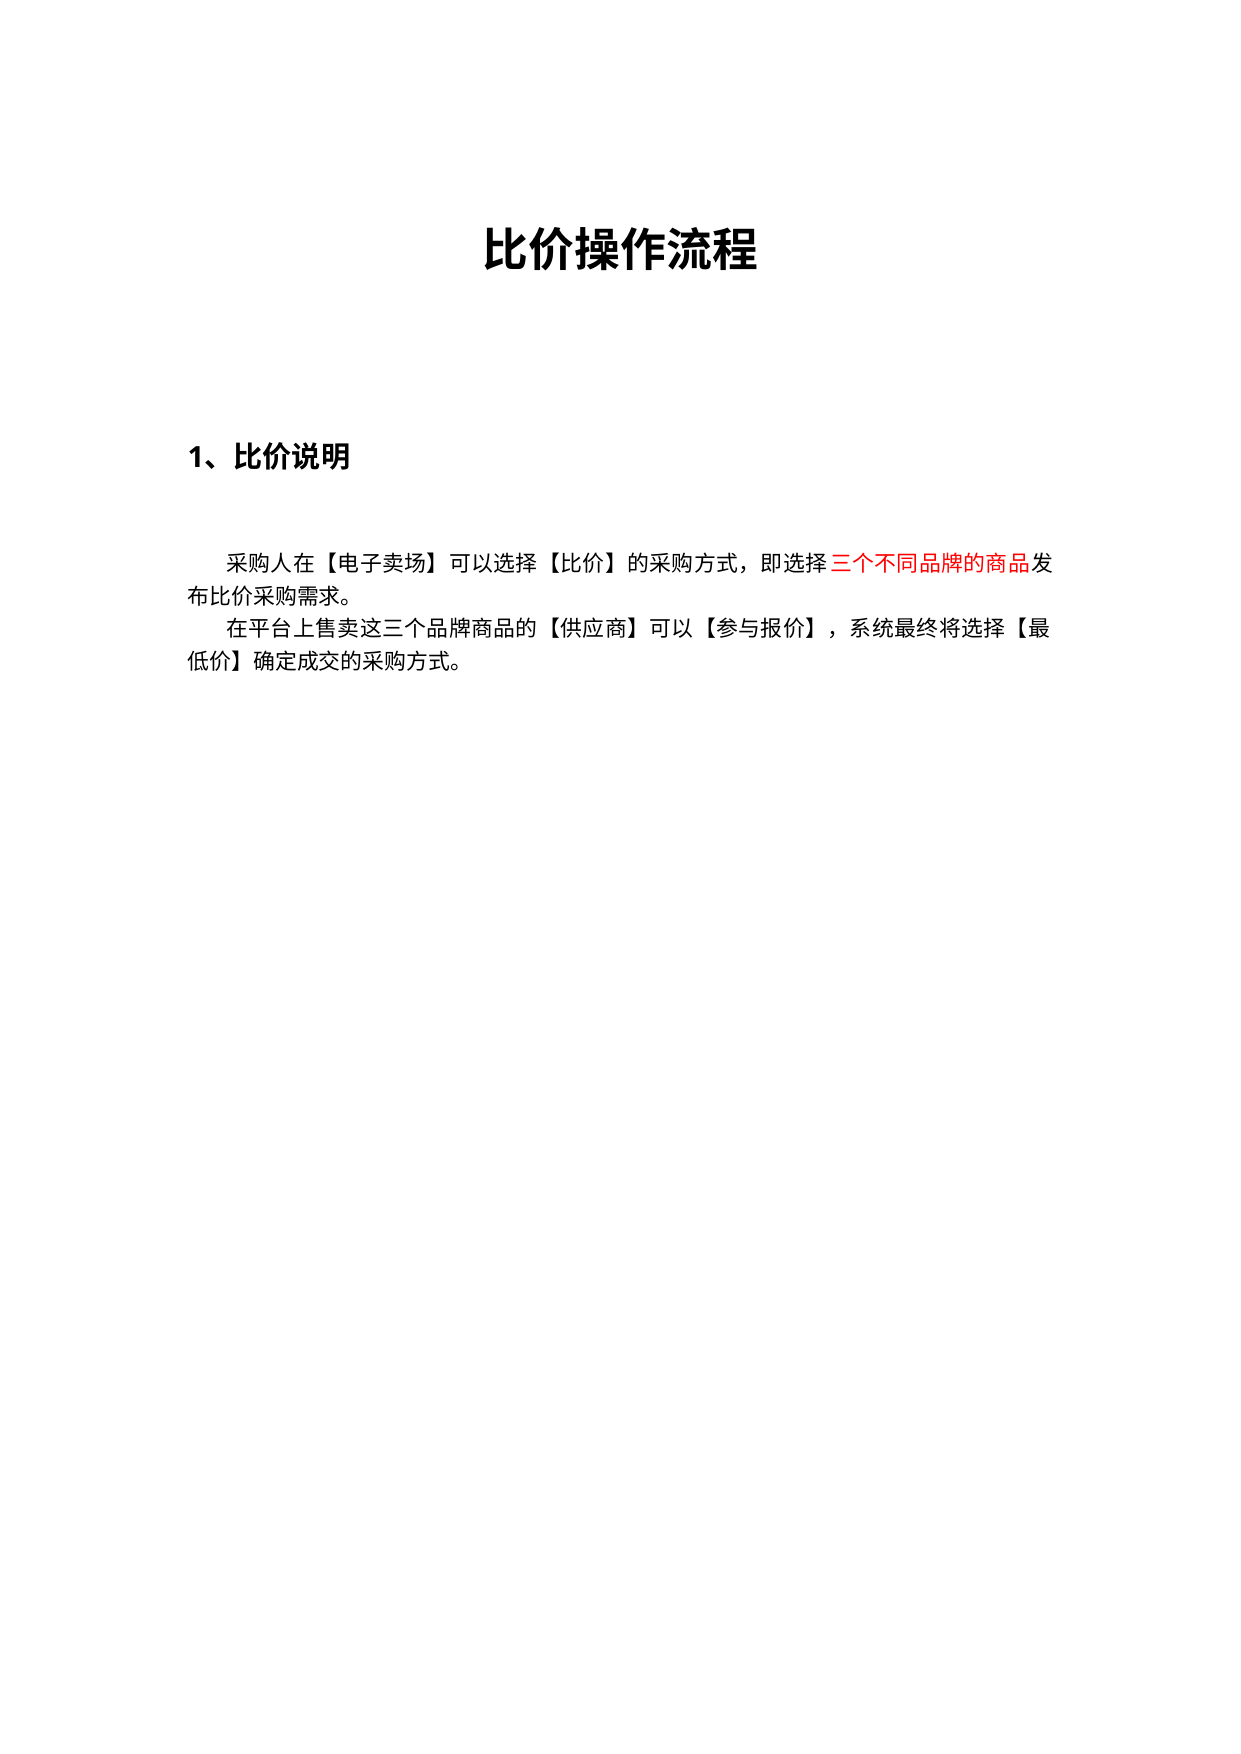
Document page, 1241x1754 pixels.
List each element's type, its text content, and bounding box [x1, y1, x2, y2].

subtitle 1、比价说明 [187, 423, 1053, 488]
subtitle 比价操作流程 [187, 197, 1053, 295]
text 在平台上售卖这三个品牌商品的【供应商】可以【参与报价】，系统最终将选择【最低价】确定成交的采购方式。 [187, 611, 1053, 676]
text 采购人在【电子卖场】可以选择【比价】的采购方式，即选择三个不同品牌的商品发布比价采购需求。 [187, 546, 1053, 611]
